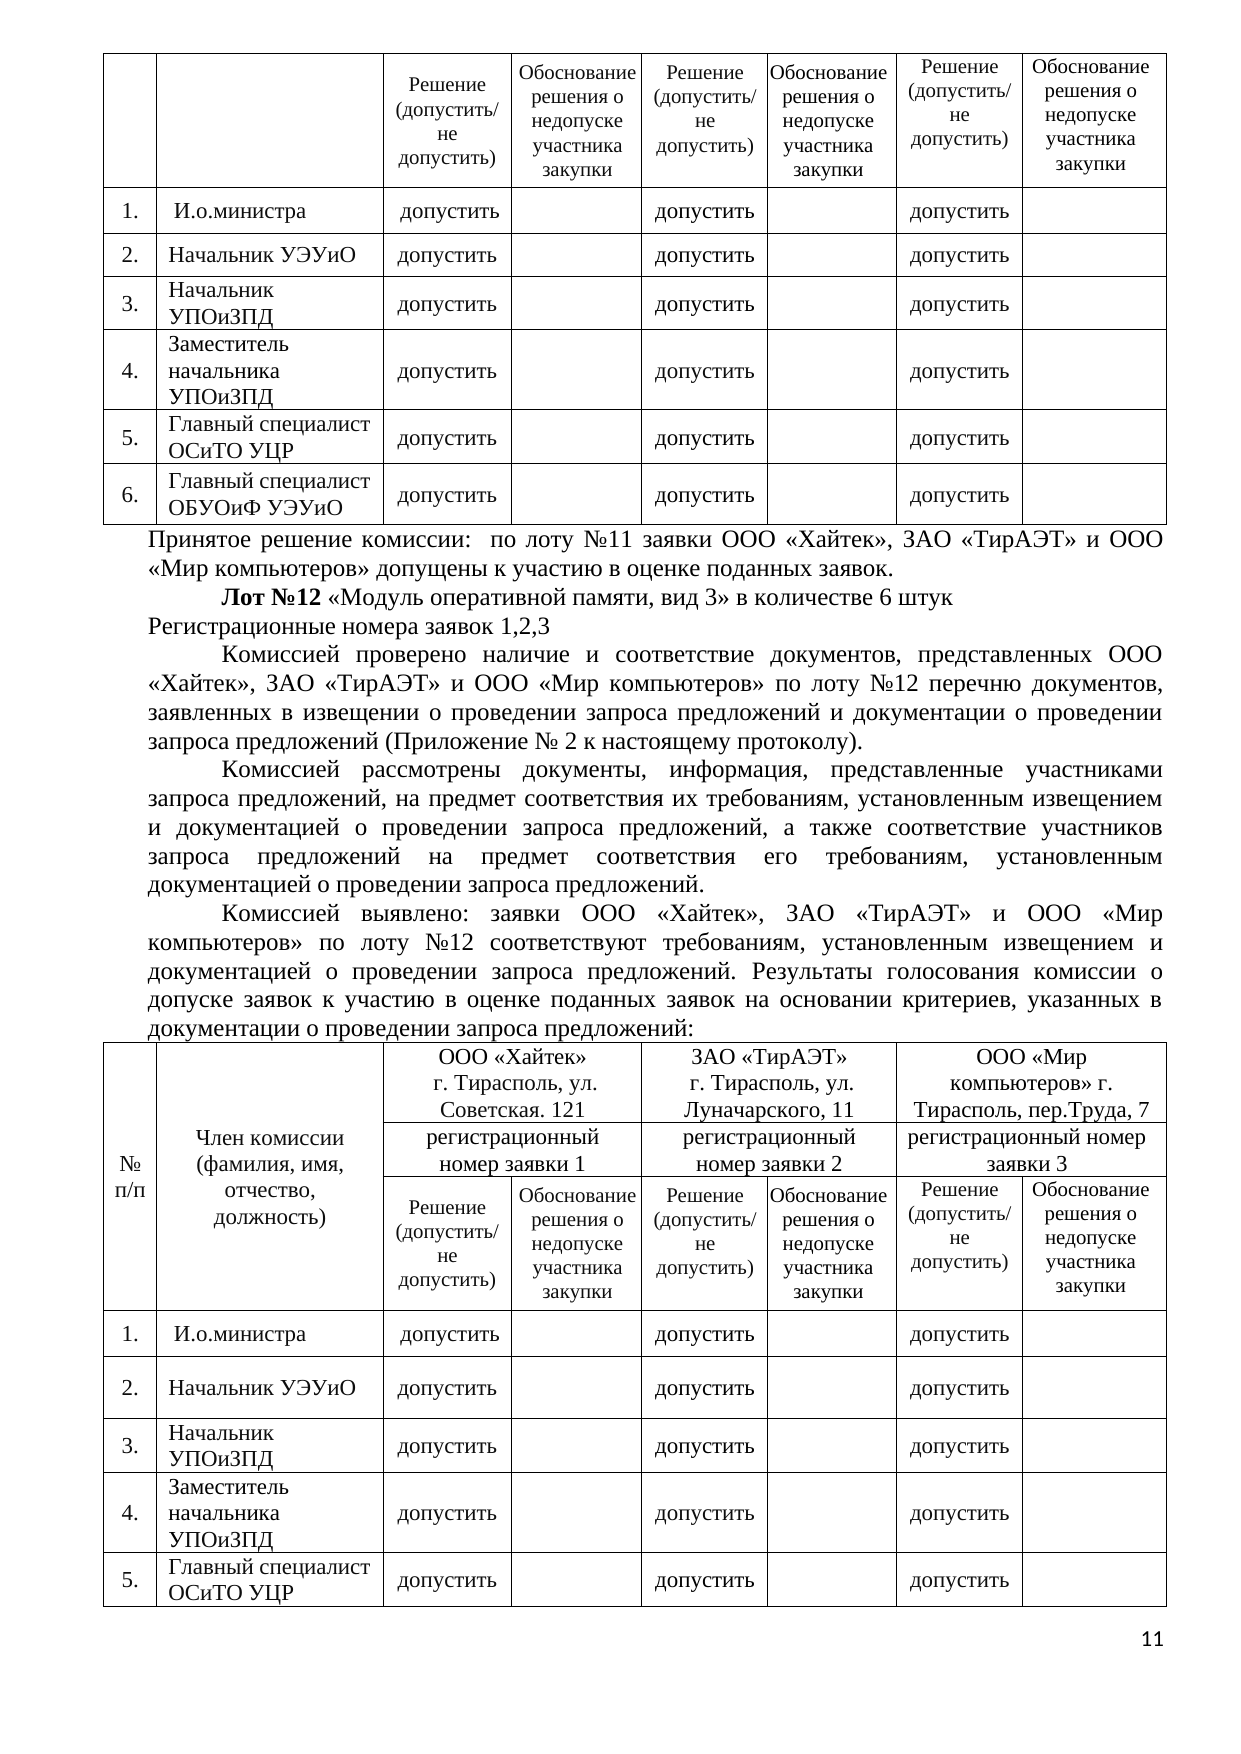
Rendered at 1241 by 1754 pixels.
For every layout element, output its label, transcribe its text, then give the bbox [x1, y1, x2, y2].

table_header ООО «Мир компьютеров» г. Тирасполь, пер.Труда, 7 [897, 1043, 1166, 1122]
table_cell 2. [104, 1357, 156, 1418]
table_cell допустить [642, 1311, 767, 1356]
text Принятое решение комиссии: по лоту №11 заявки ООО «Хайтек», ЗАО «ТирАЭТ» и ООО «Мир компьютеров» допущены к участию в оценке поданных заявок. [148, 525, 1163, 582]
table_cell допустить [642, 1473, 767, 1552]
table_cell Начальник УПОиЗПД [157, 1419, 383, 1472]
table_cell допустить [897, 277, 1022, 329]
table_cell допустить [384, 1311, 511, 1356]
table_cell Обоснование решения о недопуске участника закупки [1023, 1177, 1166, 1310]
table_cell [512, 1553, 641, 1606]
table_cell Решение (допустить/ не допустить) [384, 54, 511, 187]
table_cell допустить [642, 330, 767, 409]
table_cell регистрационный номер заявки 1 [384, 1123, 641, 1176]
table_cell допустить [642, 410, 767, 463]
table_cell [512, 188, 641, 233]
table_cell Решение (допустить/ не допустить) [642, 54, 767, 187]
table_cell Решение (допустить/ не допустить) [897, 1177, 1022, 1310]
table_cell Решение (допустить/ не допустить) [897, 54, 1022, 187]
table_cell регистрационный номер заявки 3 [897, 1123, 1166, 1176]
table_cell допустить [384, 330, 511, 409]
table_cell Главный специалист ОСиТО УЦР [157, 1553, 383, 1606]
table_cell допустить [897, 1553, 1022, 1606]
table_cell Обоснование решения о недопуске участника закупки [1023, 54, 1166, 187]
table_cell [512, 1473, 641, 1552]
table_cell Начальник УПОиЗПД [157, 277, 383, 329]
table_cell допустить [897, 1357, 1022, 1418]
table_cell 4. [104, 1473, 156, 1552]
table_cell [512, 330, 641, 409]
table_cell [1023, 1419, 1166, 1472]
table_cell [1023, 234, 1166, 276]
table_cell допустить [897, 1311, 1022, 1356]
table_cell регистрационный номер заявки 2 [642, 1123, 896, 1176]
table_cell допустить [897, 188, 1022, 233]
table_cell 6. [104, 464, 156, 523]
table_cell [512, 1311, 641, 1356]
table_cell [768, 330, 896, 409]
table_cell допустить [897, 1419, 1022, 1472]
table_cell 5. [104, 410, 156, 463]
table_cell И.о.министра [157, 188, 383, 233]
table_cell Главный специалист ОБУОиФ УЭУиО [157, 464, 383, 523]
table_cell допустить [384, 188, 511, 233]
table_cell [1023, 464, 1166, 523]
text Комиссией проверено наличие и соответствие документов, представленных ООО «Хайтек», ЗАО «ТирАЭТ» и ООО «Мир компьютеров» по лоту №12 перечню документов, заявленных в извещении о проведении запроса предложений и документации о проведении запроса предложений (Приложение № 2 к настоящему протоколу). [148, 639, 1163, 754]
table_cell [768, 188, 896, 233]
table_cell [512, 464, 641, 523]
table_cell допустить [642, 1419, 767, 1472]
table_cell 3. [104, 1419, 156, 1472]
table_cell [768, 1357, 896, 1418]
table_cell Заместитель начальника УПОиЗПД [157, 1473, 383, 1552]
table_cell допустить [384, 1419, 511, 1472]
table_cell допустить [642, 188, 767, 233]
table_cell [1023, 410, 1166, 463]
table_cell Обоснование решения о недопуске участника закупки [512, 54, 641, 187]
table_cell [512, 234, 641, 276]
table_cell [768, 277, 896, 329]
table_header ЗАО «ТирАЭТ» г. Тирасполь, ул. Луначарского, 11 [642, 1043, 896, 1122]
table_cell 3. [104, 277, 156, 329]
table_cell допустить [384, 277, 511, 329]
table_cell Заместитель начальника УПОиЗПД [157, 330, 383, 409]
table_cell Главный специалист ОСиТО УЦР [157, 410, 383, 463]
table_cell [1023, 1357, 1166, 1418]
table_cell [768, 1473, 896, 1552]
table_cell Решение (допустить/ не допустить) [642, 1177, 767, 1310]
table_cell Обоснование решения о недопуске участника закупки [768, 54, 896, 187]
table_cell 4. [104, 330, 156, 409]
text Регистрационные номера заявок 1,2,3 [148, 611, 1163, 639]
table_cell [768, 464, 896, 523]
table_cell допустить [642, 277, 767, 329]
table_cell [1023, 1311, 1166, 1356]
table_cell [1023, 277, 1166, 329]
table_cell [768, 1553, 896, 1606]
table_cell [1023, 330, 1166, 409]
table_cell допустить [384, 464, 511, 523]
table_cell 1. [104, 1311, 156, 1356]
table_cell [768, 234, 896, 276]
table_cell допустить [384, 1473, 511, 1552]
table_cell [512, 410, 641, 463]
table_header № п/п [104, 1043, 156, 1310]
table_header Член комиссии (фамилия, имя, отчество, должность) [157, 1043, 383, 1310]
table_cell [512, 1357, 641, 1418]
table_cell Решение (допустить/ не допустить) [384, 1177, 511, 1310]
table_cell [1023, 188, 1166, 233]
table_cell Обоснование решения о недопуске участника закупки [768, 1177, 896, 1310]
table_cell допустить [642, 234, 767, 276]
table_cell допустить [642, 1357, 767, 1418]
table_cell И.о.министра [157, 1311, 383, 1356]
table_cell 2. [104, 234, 156, 276]
table_cell допустить [897, 1473, 1022, 1552]
text Лот №12 «Модуль оперативной памяти, вид 3» в количестве 6 штук [148, 582, 1163, 611]
table_cell допустить [384, 234, 511, 276]
table_cell допустить [897, 330, 1022, 409]
table_cell допустить [897, 464, 1022, 523]
table_cell Обоснование решения о недопуске участника закупки [512, 1177, 641, 1310]
table_cell 1. [104, 188, 156, 233]
table_cell 5. [104, 1553, 156, 1606]
text Комиссией рассмотрены документы, информация, представленные участниками запроса предложений, на предмет соответствия их требованиям, установленным извещением и документацией о проведении запроса предложений, а также соответствие участников запроса предложений на предмет соответствия его требованиям, установленным документацией о проведении запроса предложений. [148, 754, 1163, 898]
table_cell допустить [897, 234, 1022, 276]
table_cell допустить [384, 410, 511, 463]
table_cell [768, 1419, 896, 1472]
table_cell допустить [642, 464, 767, 523]
table_cell [768, 410, 896, 463]
table_cell допустить [642, 1553, 767, 1606]
table_header ООО «Хайтек» г. Тирасполь, ул. Советская. 121 [384, 1043, 641, 1122]
table_cell допустить [384, 1357, 511, 1418]
table_cell [512, 277, 641, 329]
table_cell Начальник УЭУиО [157, 234, 383, 276]
table_cell допустить [384, 1553, 511, 1606]
table_cell [512, 1419, 641, 1472]
table_cell [1023, 1553, 1166, 1606]
text Комиссией выявлено: заявки ООО «Хайтек», ЗАО «ТирАЭТ» и ООО «Мир компьютеров» по лоту №12 соответствуют требованиям, установленным извещением и документацией о проведении запроса предложений. Результаты голосования комиссии о допуске заявок к участию в оценке поданных заявок на основании критериев, указанных в документации о проведении запроса предложений: [148, 898, 1163, 1042]
table_cell [1023, 1473, 1166, 1552]
table_cell Начальник УЭУиО [157, 1357, 383, 1418]
table_cell [768, 1311, 896, 1356]
table_cell допустить [897, 410, 1022, 463]
